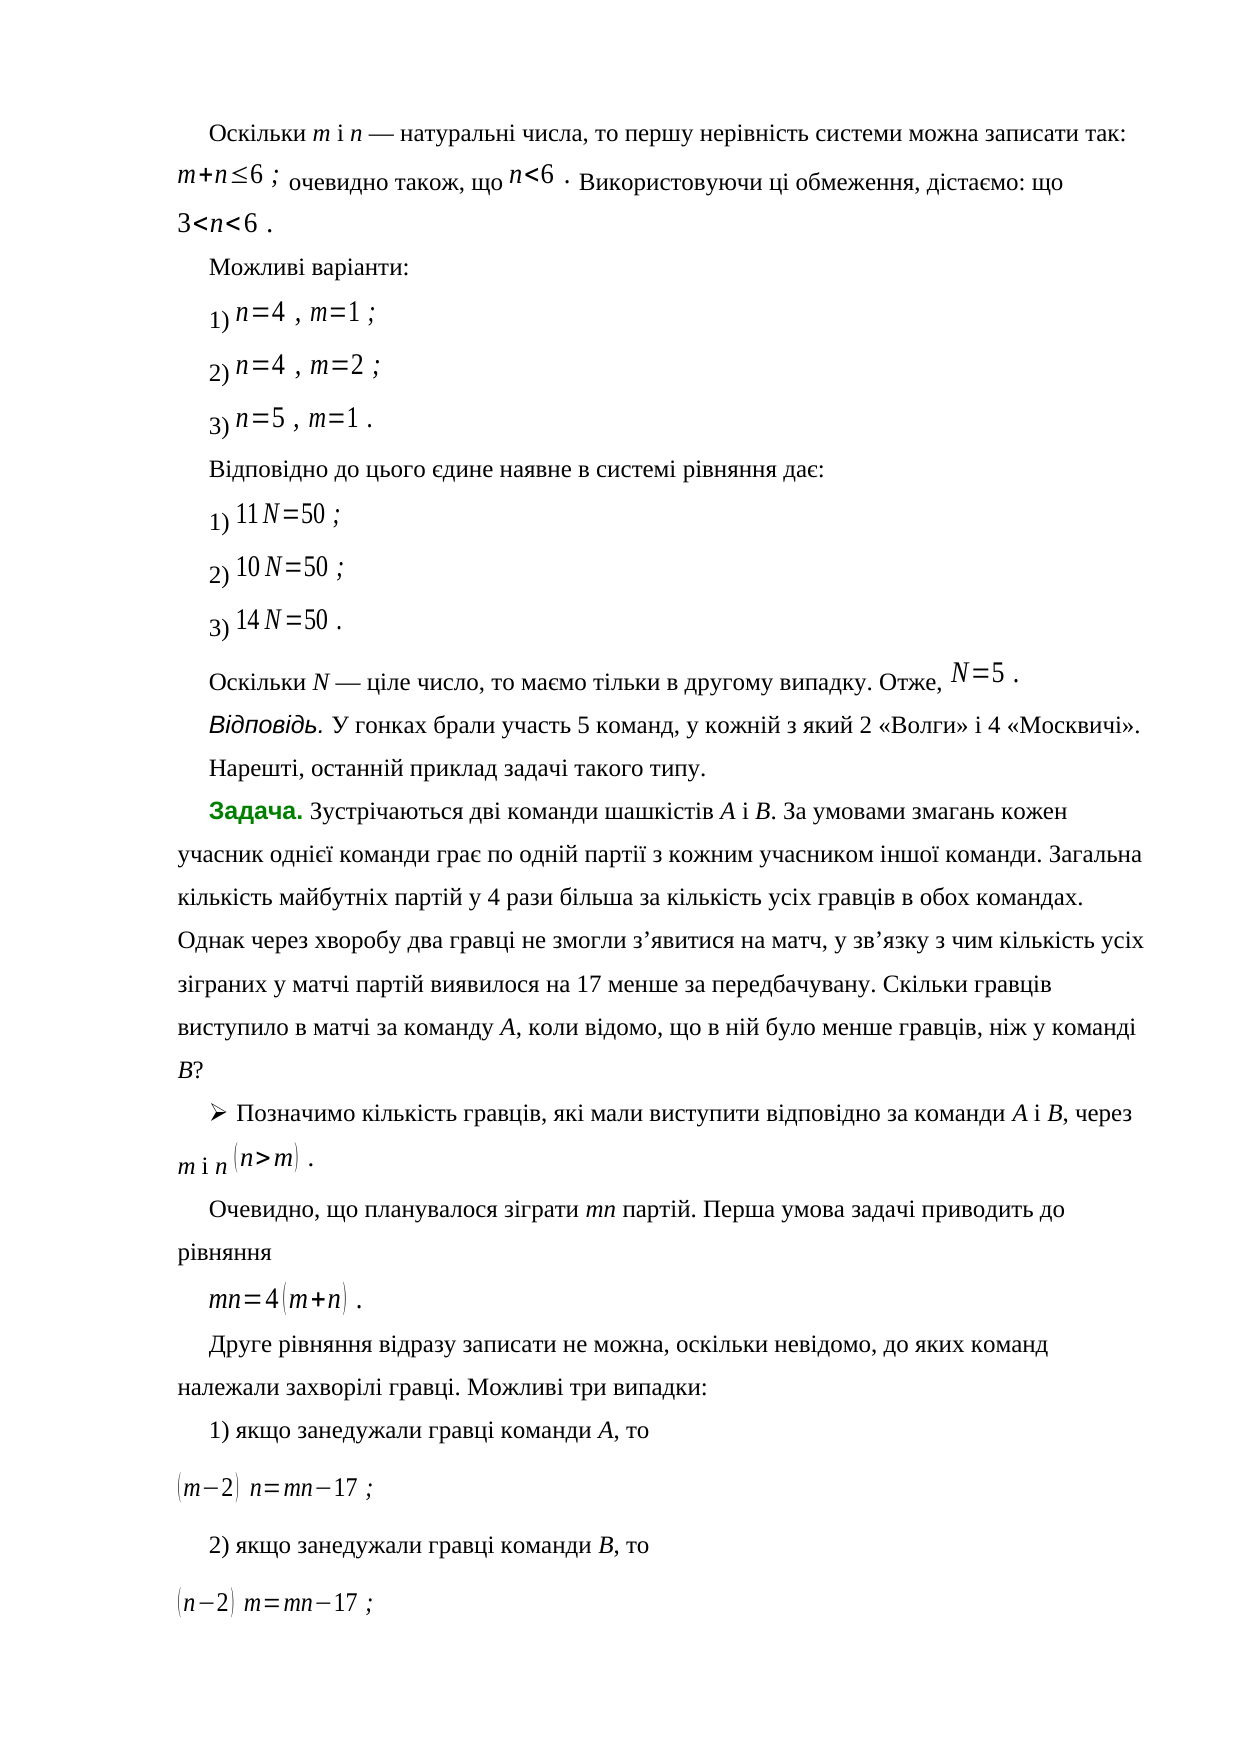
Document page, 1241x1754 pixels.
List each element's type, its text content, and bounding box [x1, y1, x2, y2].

text Можливі варіанти: [177, 252, 1152, 280]
text Друге рівняння відразу записати не можна, оскільки невідомо, до яких команд належали захворілі гравці. Можливі три випадки: [177, 1329, 1152, 1401]
text Відповідно до цього єдине наявне в системі рівняння дає: [177, 454, 1152, 483]
text 3) [177, 401, 1152, 440]
text Оскільки N — ціле число, то маємо тільки в другому випадку. Отже, [177, 657, 1152, 695]
text 2) якщо занедужали гравці команди В, то [177, 1531, 1152, 1559]
text Відповідь. У гонках брали участь 5 команд, у кожній з який 2 «Волги» і 4 «Москвичі». [177, 710, 1152, 738]
text 3) [177, 603, 1152, 642]
text 1) якщо занедужали гравці команди А, то [177, 1415, 1152, 1444]
list Позначимо кількість гравців, які мали виступити відповідно за команди А і В, через т і п [177, 1098, 1152, 1180]
text Оскільки т і п — натуральні числа, то першу нерівність системи можна записати так: очевидно також, що Використовуючи ці обмеження, дістаємо: що [177, 118, 1152, 239]
text 1) [177, 295, 1152, 333]
text Нарешті, останній приклад задачі такого типу. [177, 753, 1152, 782]
text 1) [177, 497, 1152, 536]
text 2) [177, 348, 1152, 387]
text Задача. Зустрічаються дві команди шашкістів А і В. За умовами змагань кожен учасник однієї команди грає по одній партії з кожним учасником іншої команди. Загальна кількість майбутніх партій у 4 рази більша за кількість усіх гравців в обох командах. Однак через хворобу два гравці не змогли з’явитися на матч, у зв’язку з чим кількість усіх зіграних у матчі партій виявилося на 17 менше за передбачувану. Скільки гравців виступило в матчі за команду А, коли відомо, що в ній було менше гравців, ніж у команді В? [177, 796, 1152, 1084]
text Очевидно, що планувалося зіграти тп партій. Перша умова задачі приводить до рівняння [177, 1194, 1152, 1266]
text 2) [177, 550, 1152, 589]
